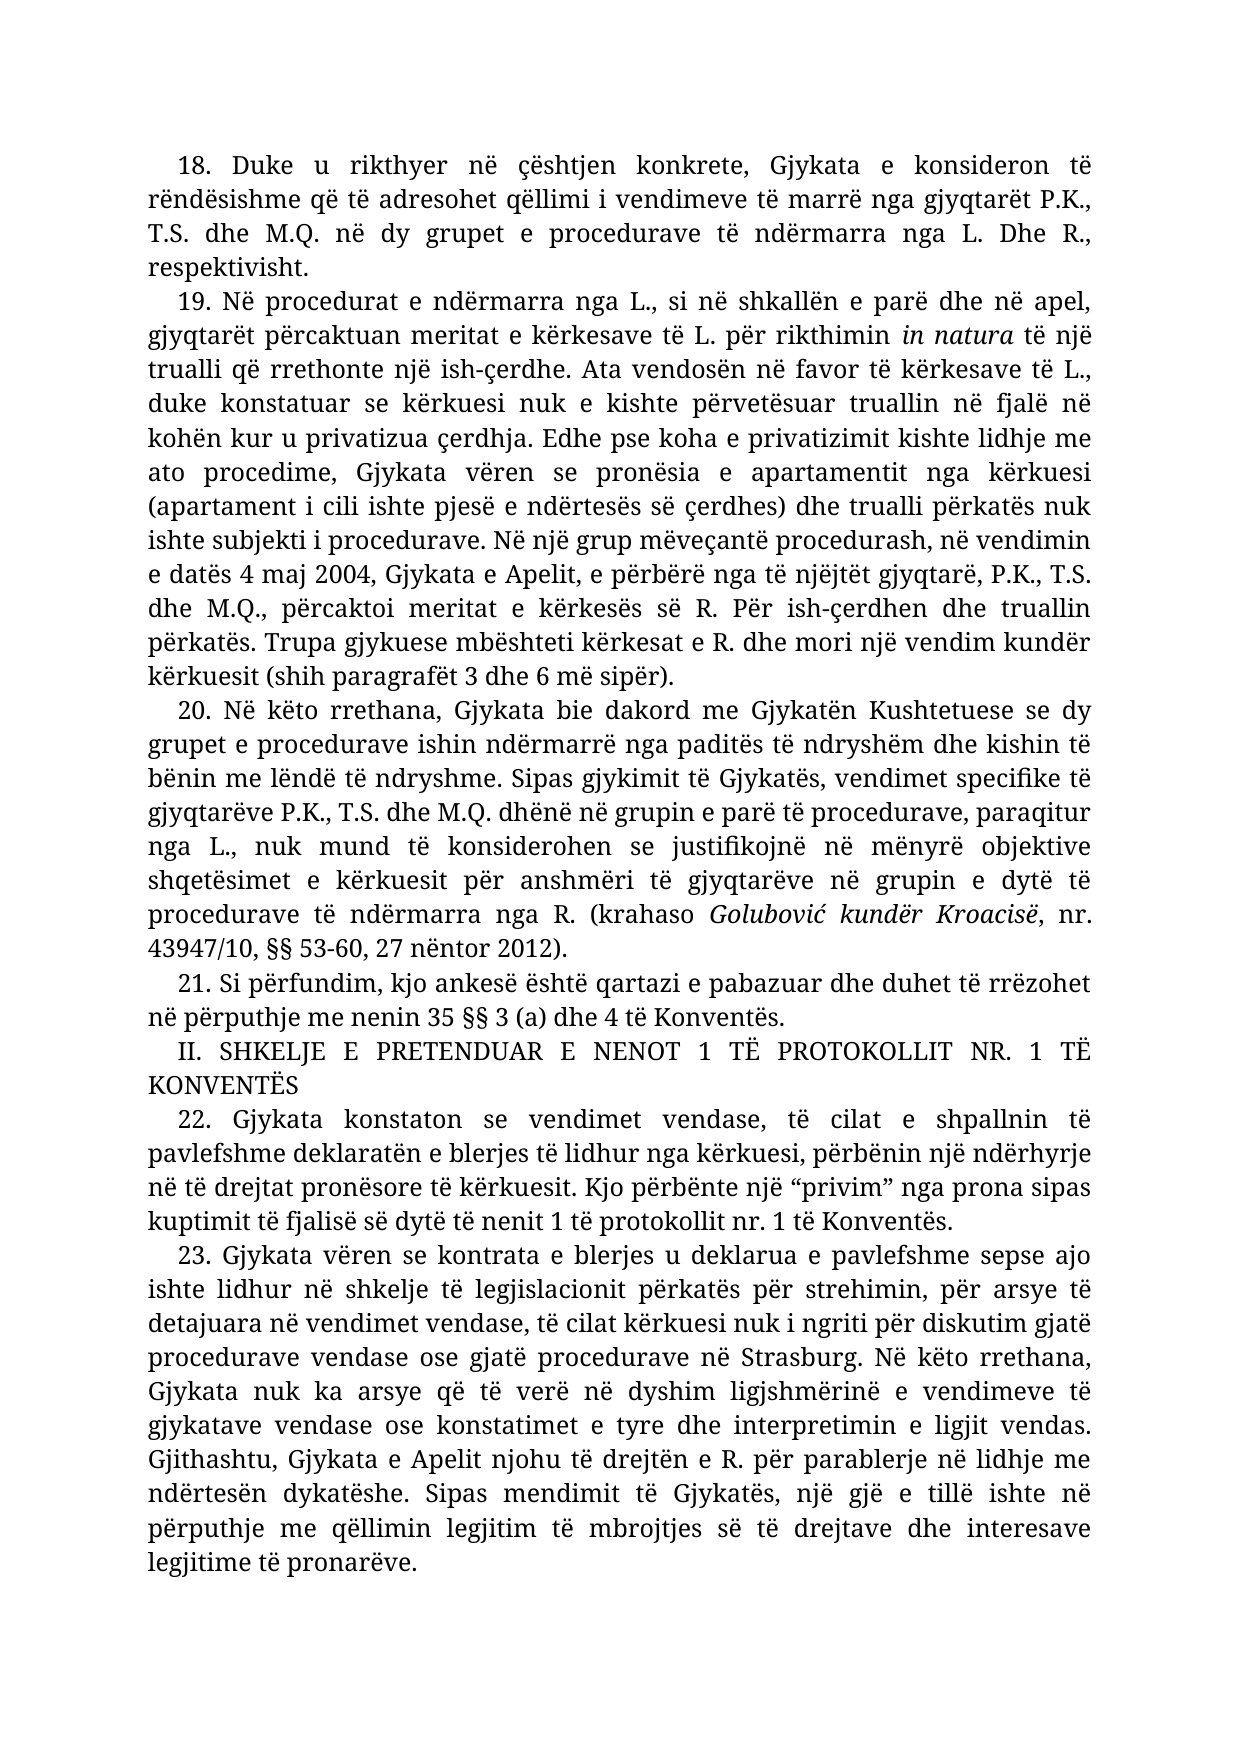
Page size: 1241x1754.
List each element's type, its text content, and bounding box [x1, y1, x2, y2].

text 19. Në procedurat e ndërmarra nga L., si në shkallën e parë dhe në apel, gjyqtarët përcaktuan meritat e kërkesave të L. për rikthimin in natura të një trualli që rrethonte një ish-çerdhe. Ata vendosën në favor të kërkesave të L., duke konstatuar se kërkuesi nuk e kishte përvetësuar truallin në fjalë në kohën kur u privatizua çerdhja. Edhe pse koha e privatizimit kishte lidhje me ato procedime, Gjykata vëren se pronësia e apartamentit nga kërkuesi (apartament i cili ishte pjesë e ndërtesës së çerdhes) dhe trualli përkatës nuk ishte subjekti i procedurave. Në një grup mëveçantë procedurash, në vendimin e datës 4 maj 2004, Gjykata e Apelit, e përbërë nga të njëjtët gjyqtarë, P.K., T.S. dhe M.Q., përcaktoi meritat e kërkesës së R. Për ish-çerdhen dhe truallin përkatës. Trupa gjykuese mbështeti kërkesat e R. dhe mori një vendim kundër kërkuesit (shih paragrafët 3 dhe 6 më sipër). [148, 284, 1092, 693]
text 23. Gjykata vëren se kontrata e blerjes u deklarua e pavlefshme sepse ajo ishte lidhur në shkelje të legjislacionit përkatës për strehimin, për arsye të detajuara në vendimet vendase, të cilat kërkuesi nuk i ngriti për diskutim gjatë procedurave vendase ose gjatë procedurave në Strasburg. Në këto rrethana, Gjykata nuk ka arsye që të verë në dyshim ligjshmërinë e vendimeve të gjykatave vendase ose konstatimet e tyre dhe interpretimin e ligjit vendas. Gjithashtu, Gjykata e Apelit njohu të drejtën e R. për parablerje në lidhje me ndërtesën dykatëshe. Sipas mendimit të Gjykatës, një gjë e tillë ishte në përputhje me qëllimin legjitim të mbrojtjes së të drejtave dhe interesave legjitime të pronarëve. [148, 1238, 1092, 1578]
text 18. Duke u rikthyer në çështjen konkrete, Gjykata e konsideron të rëndësishme që të adresohet qëllimi i vendimeve të marrë nga gjyqtarët P.K., T.S. dhe M.Q. në dy grupet e procedurave të ndërmarra nga L. Dhe R., respektivisht. [148, 148, 1092, 284]
text II. SHKELJE E PRETENDUAR E NENOT 1 TË PROTOKOLLIT NR. 1 TË KONVENTËS [148, 1033, 1092, 1101]
text 22. Gjykata konstaton se vendimet vendase, të cilat e shpallnin të pavlefshme deklaratën e blerjes të lidhur nga kërkuesi, përbënin një ndërhyrje në të drejtat pronësore të kërkuesit. Kjo përbënte një “privim” nga prona sipas kuptimit të fjalisë së dytë të nenit 1 të protokollit nr. 1 të Konventës. [148, 1101, 1092, 1238]
text 21. Si përfundim, kjo ankesë është qartazi e pabazuar dhe duhet të rrëzohet në përputhje me nenin 35 §§ 3 (a) dhe 4 të Konventës. [148, 965, 1092, 1033]
text 20. Në këto rrethana, Gjykata bie dakord me Gjykatën Kushtetuese se dy grupet e procedurave ishin ndërmarrë nga paditës të ndryshëm dhe kishin të bënin me lëndë të ndryshme. Sipas gjykimit të Gjykatës, vendimet specifike të gjyqtarëve P.K., T.S. dhe M.Q. dhënë në grupin e parë të procedurave, paraqitur nga L., nuk mund të konsiderohen se justifikojnë në mënyrë objektive shqetësimet e kërkuesit për anshmëri të gjyqtarëve në grupin e dytë të procedurave të ndërmarra nga R. (krahaso Golubović kundër Kroacisë, nr. 43947/10, §§ 53-60, 27 nëntor 2012). [148, 693, 1092, 965]
